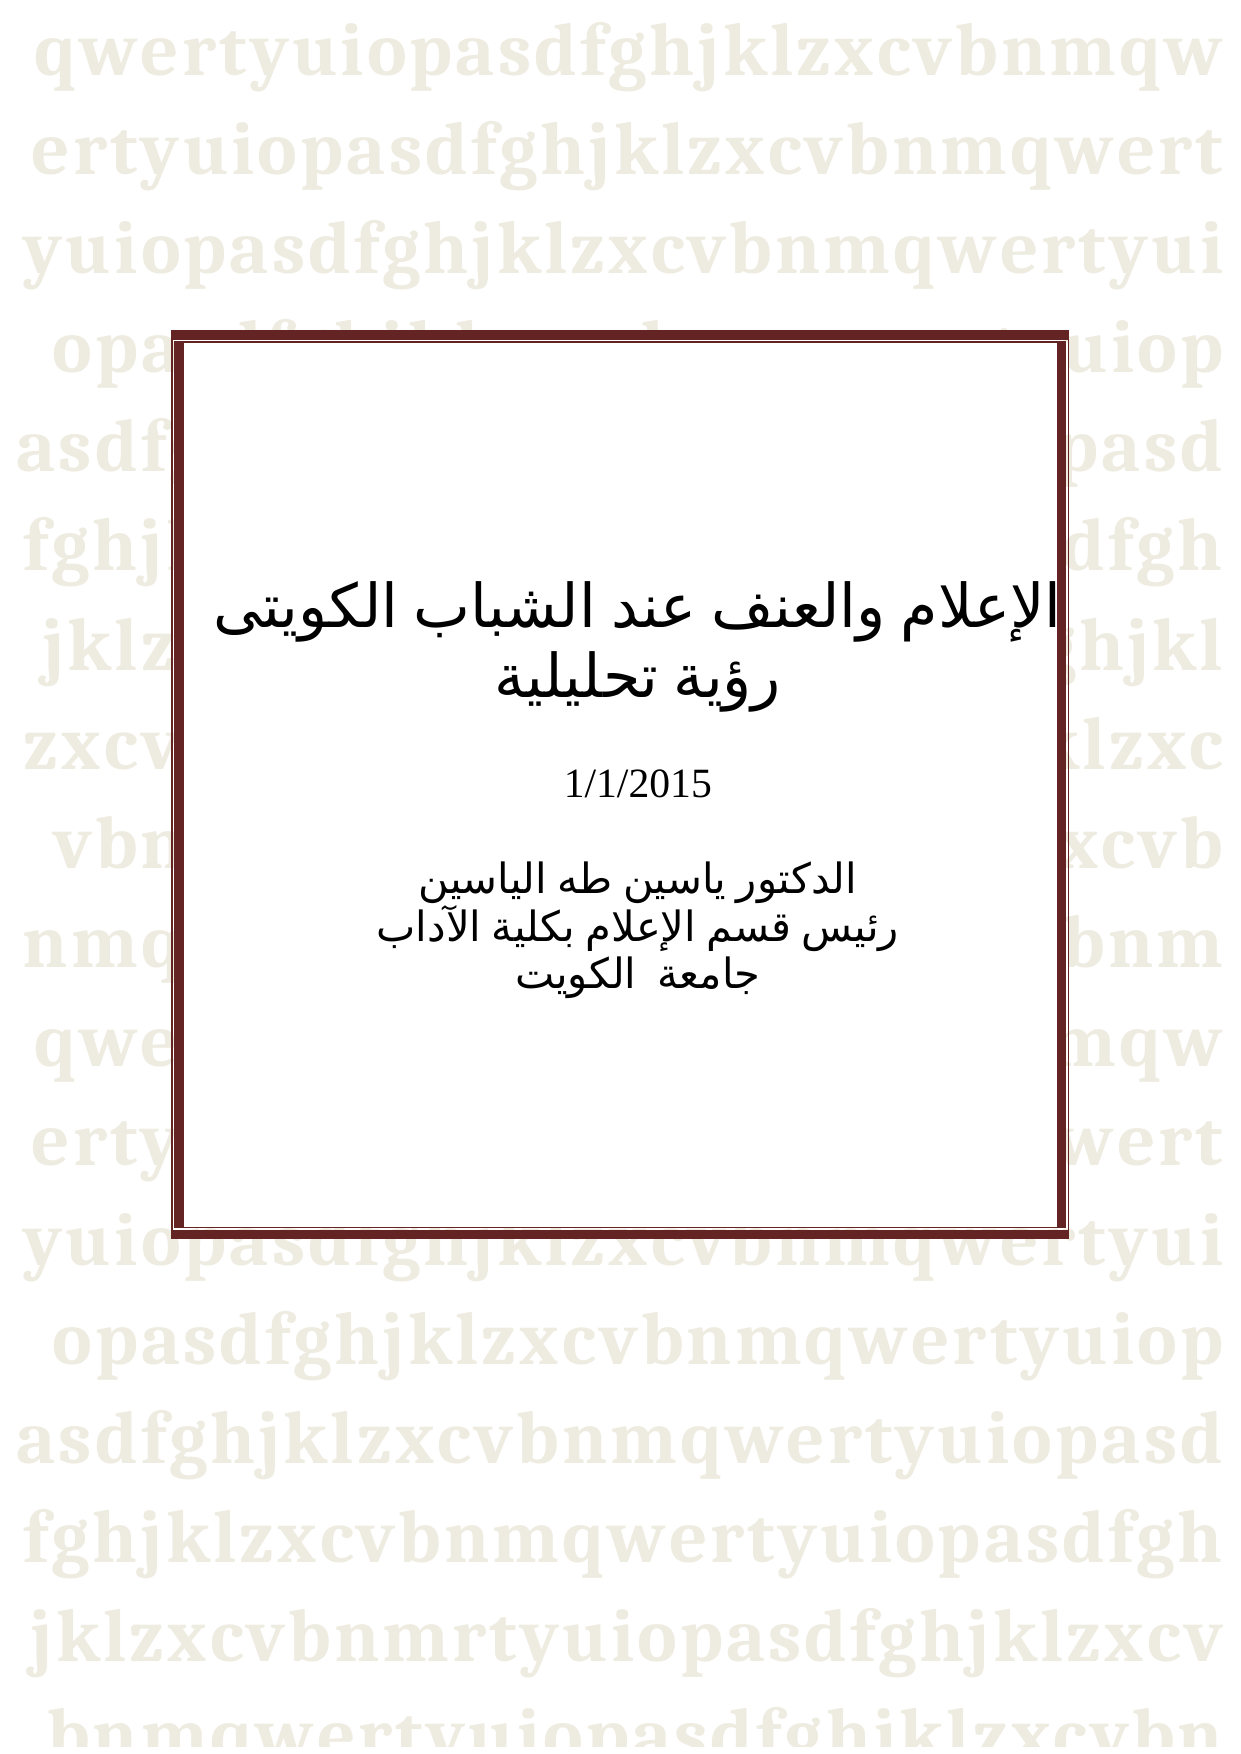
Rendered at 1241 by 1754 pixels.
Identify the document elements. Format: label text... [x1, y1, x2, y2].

table_header الإعلام والعنف عند الشباب الكويتى رؤية تحليلية 1/1/2015 الدكتور ياسين طه الياسين رئيس قسم الإعلام بكلية الآداب جامعة الكويت [184, 343, 1057, 1227]
